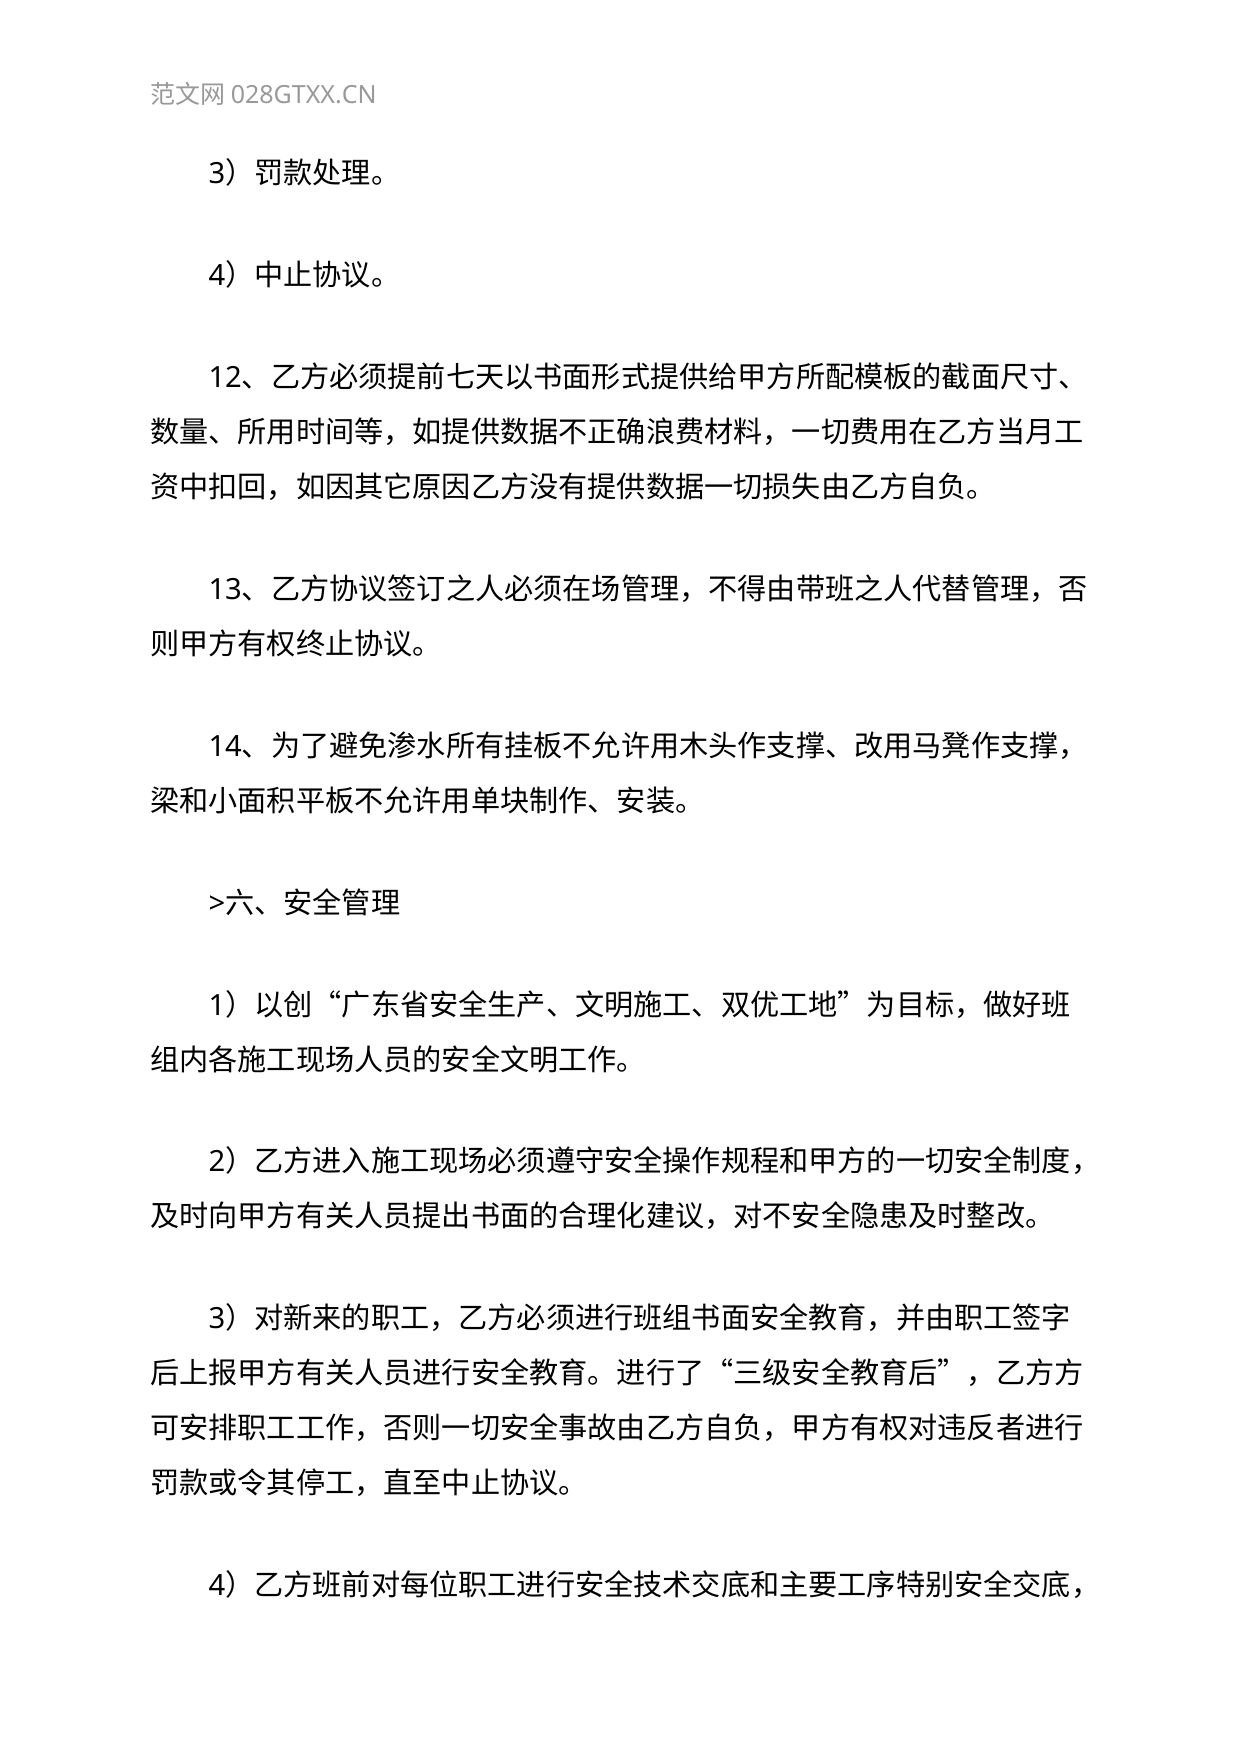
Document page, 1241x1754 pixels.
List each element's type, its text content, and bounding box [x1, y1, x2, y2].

text 1）以创“广东省安全生产、文明施工、双优工地”为目标，做好班组内各施工现场人员的安全文明工作。 [150, 981, 1090, 1078]
text 12、乙方必须提前七天以书面形式提供给甲方所配模板的截面尺寸、数量、所用时间等，如提供数据不正确浪费材料，一切费用在乙方当月工资中扣回，如因其它原因乙方没有提供数据一切损失由乙方自负。 [150, 354, 1090, 506]
text 4）中止协议。 [150, 252, 1090, 294]
text 3）对新来的职工，乙方必须进行班组书面安全教育，并由职工签字后上报甲方有关人员进行安全教育。进行了“三级安全教育后”，乙方方可安排职工工作，否则一切安全事故由乙方自负，甲方有权对违反者进行罚款或令其停工，直至中止协议。 [150, 1295, 1090, 1502]
text >六、安全管理 [150, 879, 1090, 922]
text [150, 1561, 1090, 1604]
text 13、乙方协议签订之人必须在场管理，不得由带班之人代替管理，否则甲方有权终止协议。 [150, 566, 1090, 663]
text 14、为了避免渗水所有挂板不允许用木头作支撑、改用马凳作支撑，梁和小面积平板不允许用单块制作、安装。 [150, 722, 1090, 820]
text 2）乙方进入施工现场必须遵守安全操作规程和甲方的一切安全制度，及时向甲方有关人员提出书面的合理化建议，对不安全隐患及时整改。 [150, 1138, 1090, 1235]
text 3）罚款处理。 [150, 150, 1090, 192]
